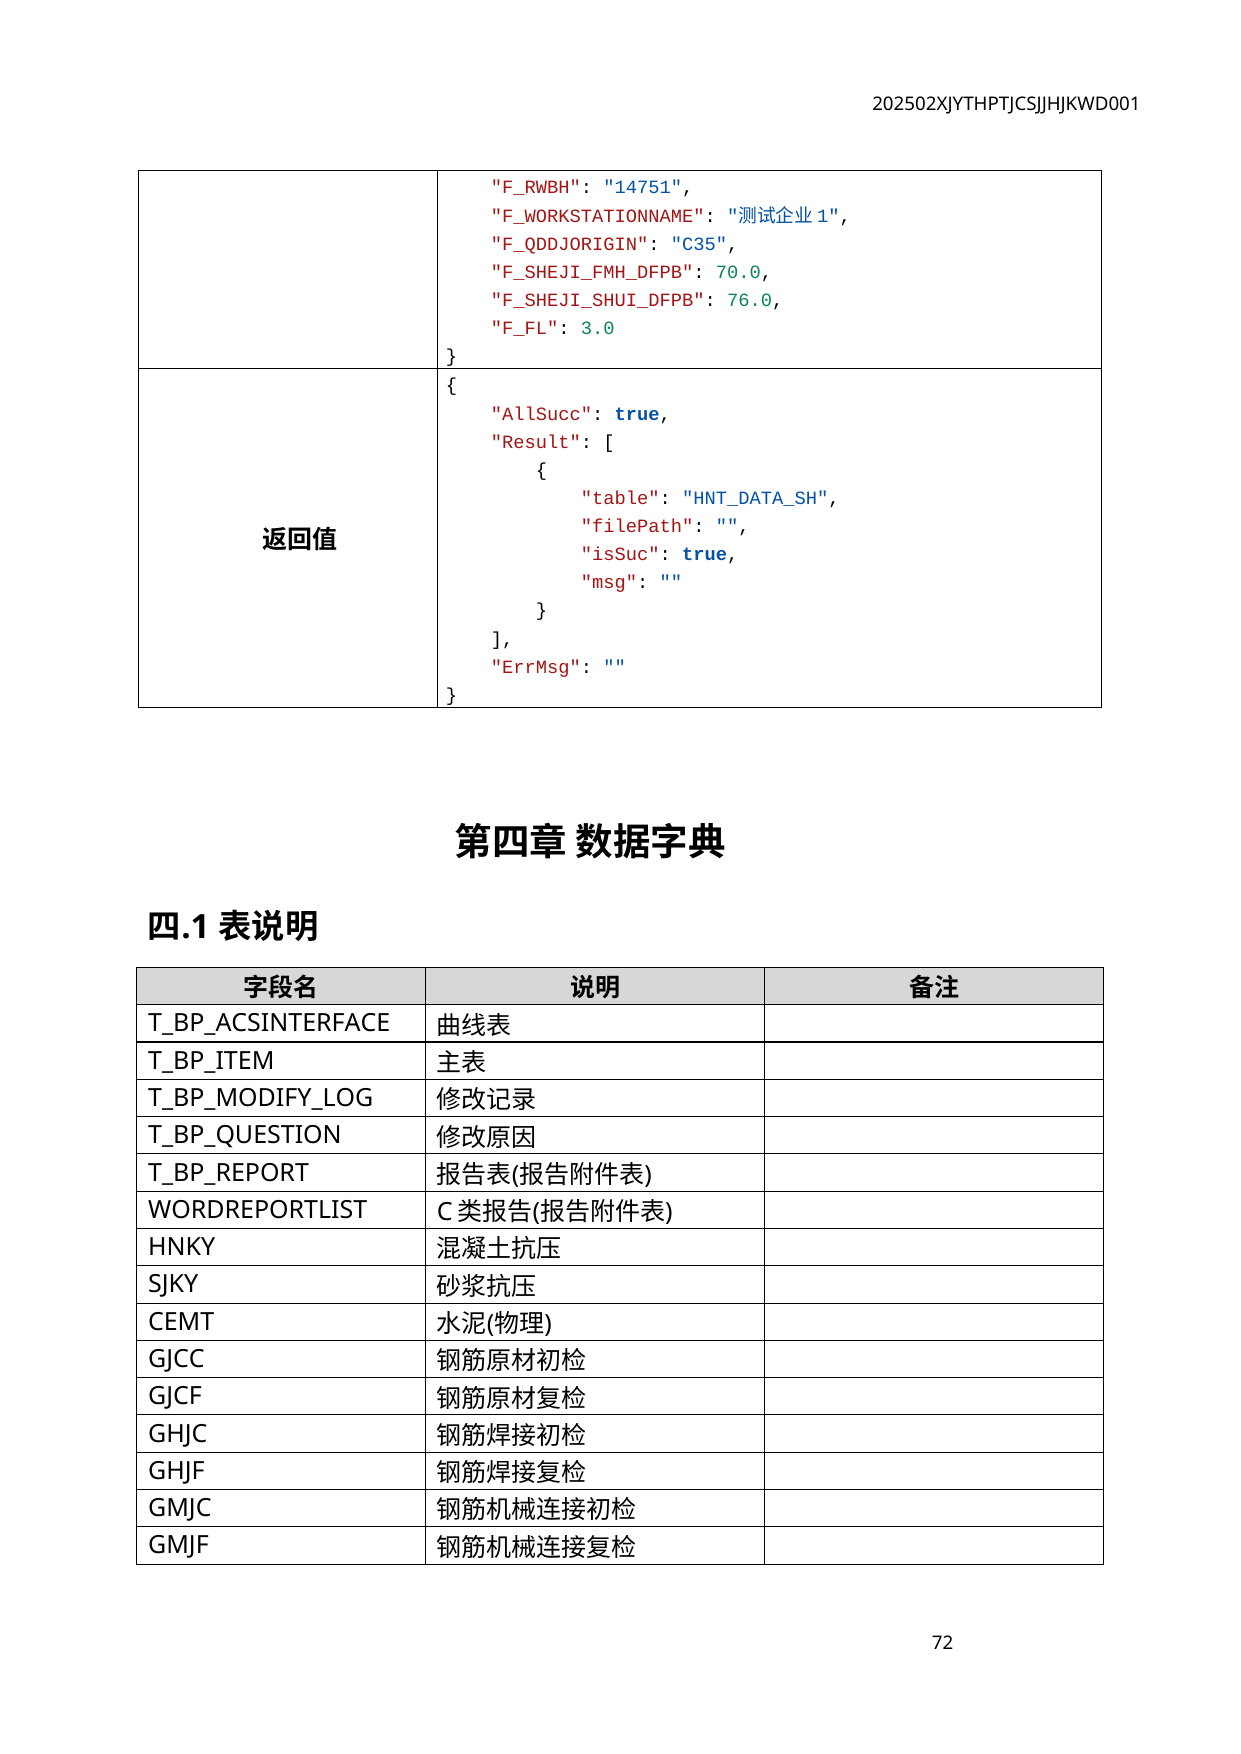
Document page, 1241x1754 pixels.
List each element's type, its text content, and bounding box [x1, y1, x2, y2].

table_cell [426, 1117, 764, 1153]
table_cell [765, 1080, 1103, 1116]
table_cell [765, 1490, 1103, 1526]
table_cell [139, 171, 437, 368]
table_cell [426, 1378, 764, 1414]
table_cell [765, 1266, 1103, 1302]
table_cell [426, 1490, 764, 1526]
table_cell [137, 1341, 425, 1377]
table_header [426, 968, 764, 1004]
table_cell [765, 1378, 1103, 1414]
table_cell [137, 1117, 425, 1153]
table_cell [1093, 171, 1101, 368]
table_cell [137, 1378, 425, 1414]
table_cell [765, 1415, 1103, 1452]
subtitle 表说明 [148, 892, 1092, 950]
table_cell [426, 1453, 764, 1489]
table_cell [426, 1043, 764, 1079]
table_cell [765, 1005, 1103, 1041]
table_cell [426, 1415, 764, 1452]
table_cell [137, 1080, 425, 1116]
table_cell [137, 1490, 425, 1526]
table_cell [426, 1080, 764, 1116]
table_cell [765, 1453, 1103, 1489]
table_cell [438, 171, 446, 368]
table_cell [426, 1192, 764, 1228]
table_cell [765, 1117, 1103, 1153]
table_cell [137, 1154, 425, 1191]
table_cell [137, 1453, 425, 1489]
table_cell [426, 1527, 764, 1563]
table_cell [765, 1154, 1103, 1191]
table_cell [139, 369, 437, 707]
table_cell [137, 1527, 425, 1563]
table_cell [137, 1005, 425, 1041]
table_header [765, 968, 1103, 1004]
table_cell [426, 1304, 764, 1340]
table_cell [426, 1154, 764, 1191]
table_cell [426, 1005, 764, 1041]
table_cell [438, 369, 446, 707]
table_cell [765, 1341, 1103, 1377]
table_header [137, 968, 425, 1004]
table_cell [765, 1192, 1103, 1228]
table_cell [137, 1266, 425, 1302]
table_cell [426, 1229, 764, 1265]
subtitle 数据字典 [139, 800, 1101, 875]
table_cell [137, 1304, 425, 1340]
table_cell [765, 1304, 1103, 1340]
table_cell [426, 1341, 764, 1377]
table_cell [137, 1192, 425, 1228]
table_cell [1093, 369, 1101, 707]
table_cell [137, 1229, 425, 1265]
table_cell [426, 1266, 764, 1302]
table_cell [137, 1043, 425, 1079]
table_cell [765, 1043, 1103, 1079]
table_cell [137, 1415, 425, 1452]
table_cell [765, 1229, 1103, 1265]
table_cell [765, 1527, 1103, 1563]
